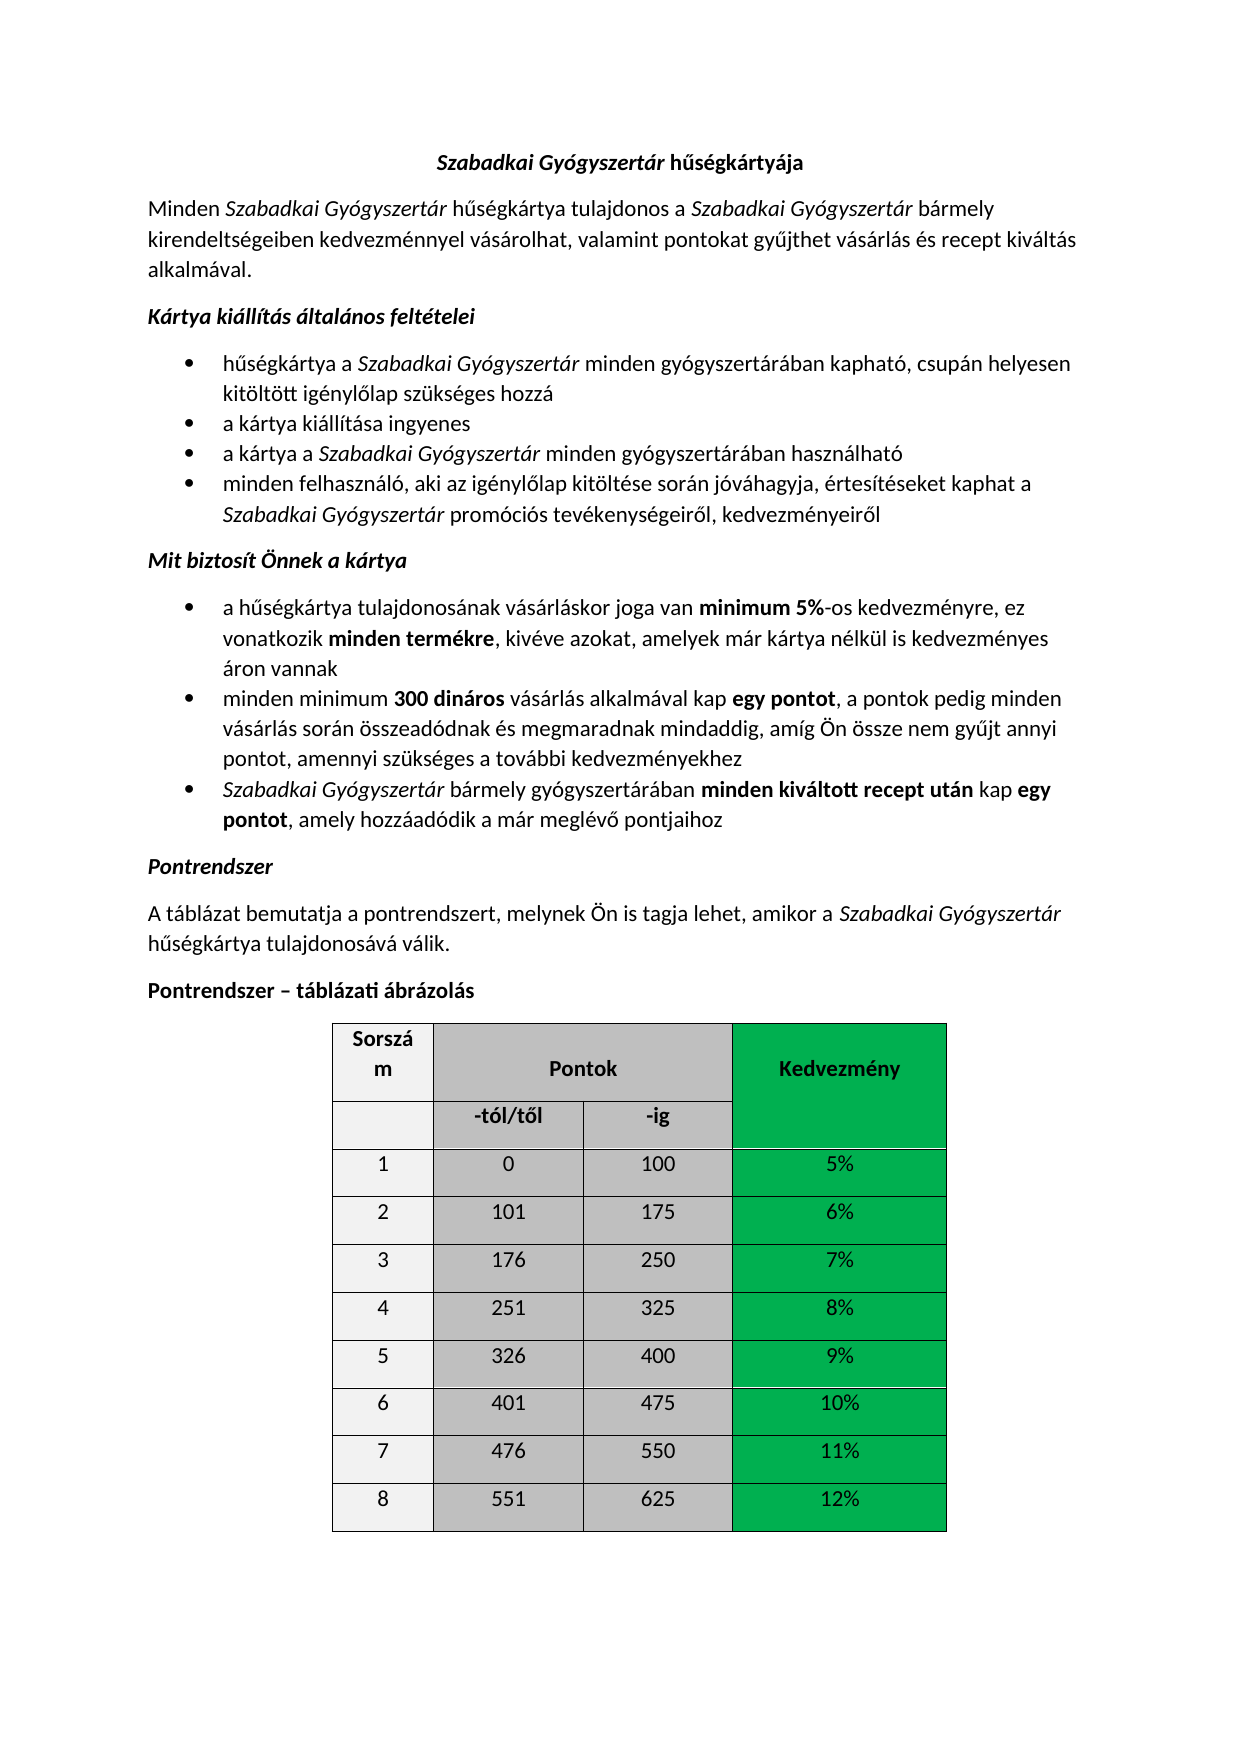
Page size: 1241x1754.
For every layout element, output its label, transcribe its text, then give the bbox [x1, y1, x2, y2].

table_cell 476 [434, 1436, 583, 1483]
table_cell 7 [333, 1436, 433, 1483]
table_cell 5 [333, 1341, 433, 1387]
table_cell 251 [434, 1293, 583, 1340]
table_cell 5% [733, 1150, 946, 1196]
table_cell 100 [584, 1150, 732, 1196]
table_cell 11% [733, 1436, 946, 1483]
table_cell 551 [434, 1484, 583, 1531]
table_cell [733, 1101, 946, 1148]
table_header Pontok [434, 1024, 732, 1101]
list hűségkártya a Szabadkai Gyógyszertár minden gyógyszertárában kapható, csupán helyesen kitöltött igénylőlap szükséges hozzá [185, 349, 1093, 407]
table_header Kedvezmény [733, 1024, 946, 1101]
table_cell -ig [584, 1102, 732, 1148]
list a hűségkártya tulajdonosának vásárláskor joga van minimum 5%-os kedvezményre, ez vonatkozik minden termékre, kivéve azokat, amelyek már kártya nélkül is kedvezményes áron vannak [185, 593, 1093, 682]
list a kártya kiállítása ingyenes [185, 409, 1093, 437]
table_cell 3 [333, 1245, 433, 1292]
table_cell 101 [434, 1197, 583, 1244]
table_cell 326 [434, 1341, 583, 1387]
table_cell 4 [333, 1293, 433, 1340]
table_cell 325 [584, 1293, 732, 1340]
table_cell 2 [333, 1197, 433, 1244]
table_cell 175 [584, 1197, 732, 1244]
list Szabadkai Gyógyszertár bármely gyógyszertárában minden kiváltott recept után kap egy pontot, amely hozzáadódik a már meglévő pontjaihoz [185, 775, 1093, 833]
table_cell 0 [434, 1150, 583, 1196]
table_cell 475 [584, 1389, 732, 1435]
text Kártya kiállítás általános feltételei [148, 302, 1093, 330]
table_cell -tól/től [434, 1102, 583, 1148]
table_cell 550 [584, 1436, 732, 1483]
text Pontrendszer – táblázati ábrázolás [148, 976, 1093, 1004]
table_cell 12% [733, 1484, 946, 1531]
table_header Sorszám [333, 1024, 433, 1101]
table_cell 8 [333, 1484, 433, 1531]
table_cell 401 [434, 1389, 583, 1435]
list a kártya a Szabadkai Gyógyszertár minden gyógyszertárában használható [185, 439, 1093, 467]
text Mit biztosít Önnek a kártya [148, 547, 1093, 574]
table_cell 250 [584, 1245, 732, 1292]
table_cell 176 [434, 1245, 583, 1292]
text A táblázat bemutatja a pontrendszert, melynek Ön is tagja lehet, amikor a Szabadkai Gyógyszertár hűségkártya tulajdonosává válik. [148, 899, 1093, 957]
table_cell 1 [333, 1150, 433, 1196]
table_cell [333, 1102, 433, 1148]
text Szabadkai Gyógyszertár hűségkártyája [148, 148, 1093, 176]
table_cell 400 [584, 1341, 732, 1387]
list minden felhasználó, aki az igénylőlap kitöltése során jóváhagyja, értesítéseket kaphat a Szabadkai Gyógyszertár promóciós tevékenységeiről, kedvezményeiről [185, 469, 1093, 528]
table_cell 10% [733, 1389, 946, 1435]
table_cell 6 [333, 1389, 433, 1435]
list minden minimum 300 dináros vásárlás alkalmával kap egy pontot, a pontok pedig minden vásárlás során összeadódnak és megmaradnak mindaddig, amíg Ön össze nem gyűjt annyi pontot, amennyi szükséges a további kedvezményekhez [185, 684, 1093, 772]
table_cell 9% [733, 1341, 946, 1387]
table_cell 6% [733, 1197, 946, 1244]
table_cell 8% [733, 1293, 946, 1340]
table_cell 7% [733, 1245, 946, 1292]
table_cell 625 [584, 1484, 732, 1531]
text Minden Szabadkai Gyógyszertár hűségkártya tulajdonos a Szabadkai Gyógyszertár bármely kirendeltségeiben kedvezménnyel vásárolhat, valamint pontokat gyűjthet vásárlás és recept kiváltás alkalmával. [148, 194, 1093, 283]
text Pontrendszer [148, 852, 1093, 880]
